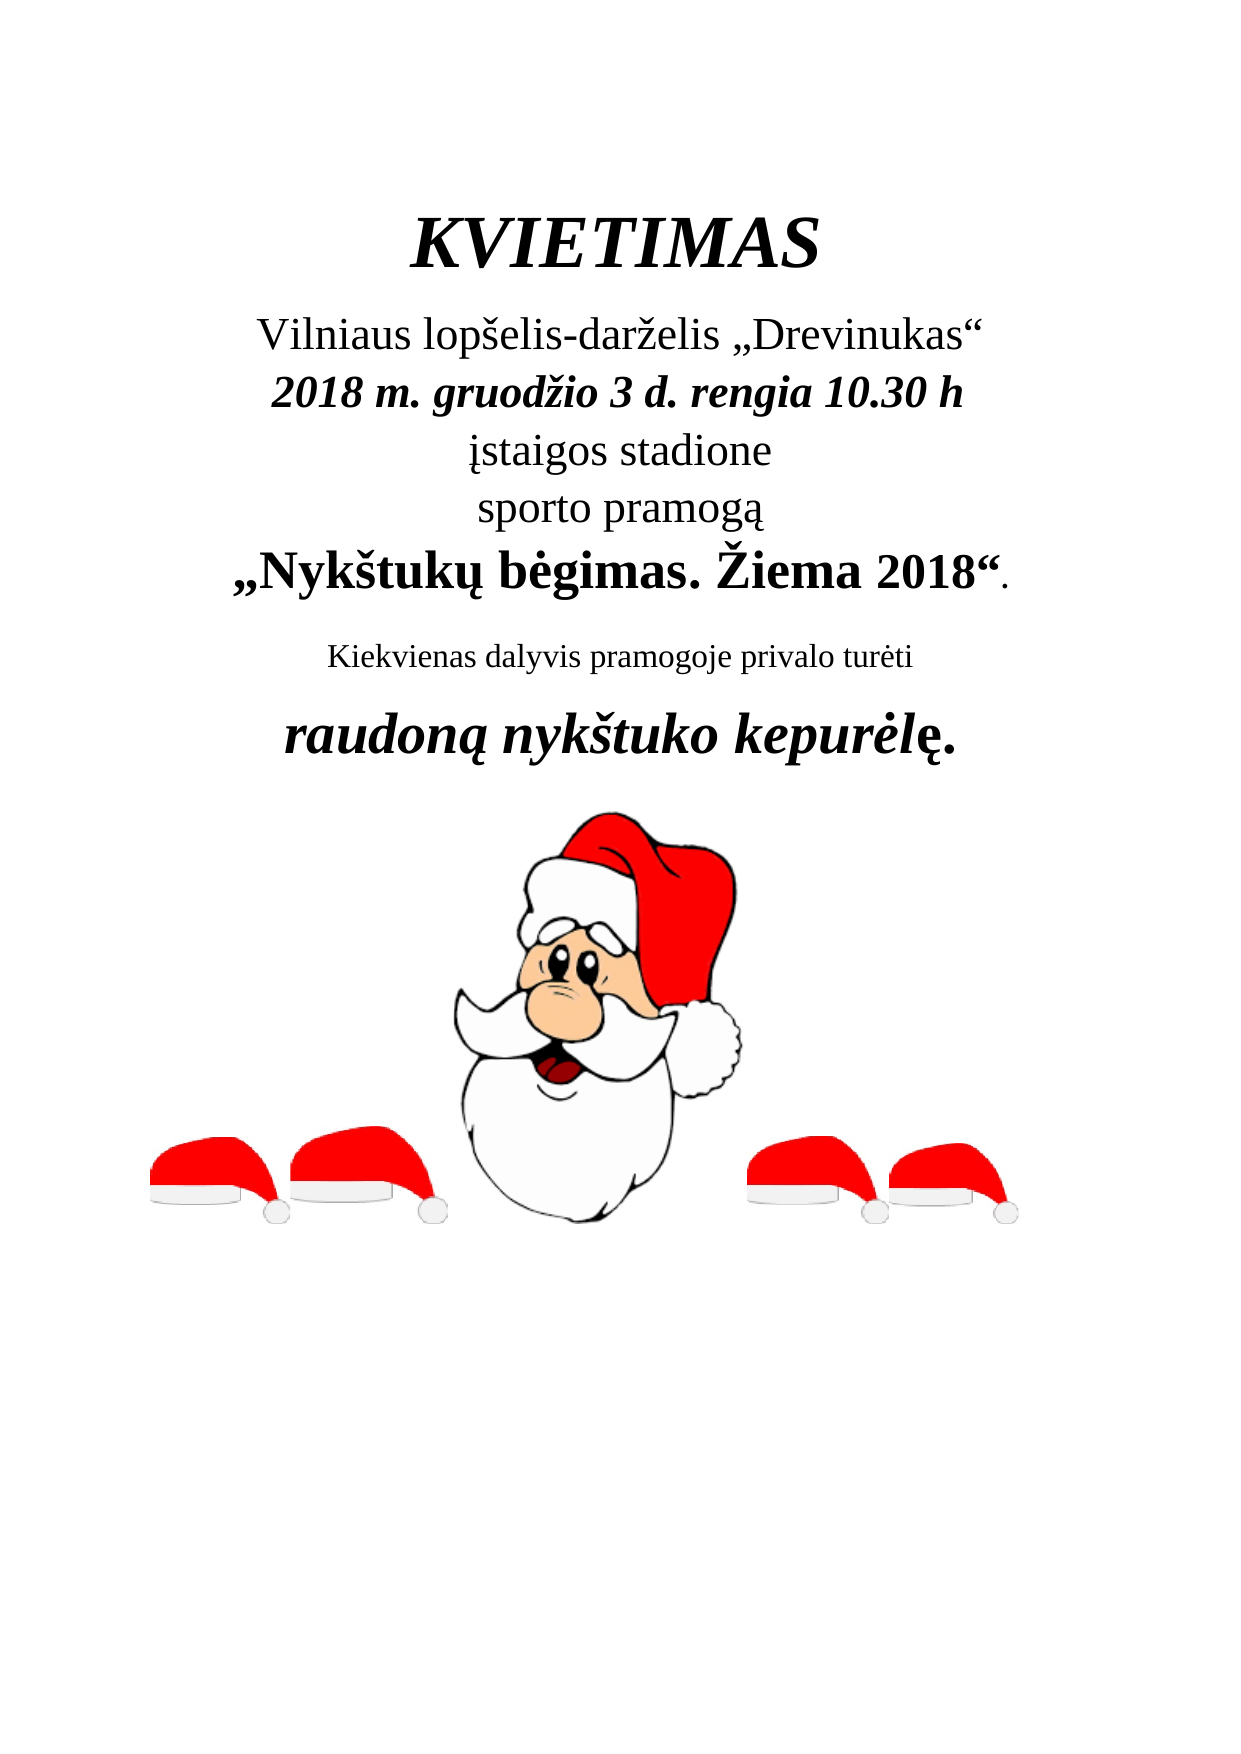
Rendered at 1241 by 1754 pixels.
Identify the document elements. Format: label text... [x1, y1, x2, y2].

text 2018 m. gruodžio 3 d. rengia 10.30 h [150, 364, 1090, 417]
text Kiekvienas dalyvis pramogoje privalo turėti [150, 636, 1090, 675]
text „Nykštukų bėgimas. Žiema 2018“. [150, 538, 1090, 600]
text įstaigos stadione [150, 422, 1090, 475]
picture [453, 804, 1019, 1224]
text KVIETIMAS [150, 197, 1090, 283]
text raudoną nykštuko kepurėlę. [150, 699, 1090, 766]
text sporto pramogą [150, 480, 1090, 533]
picture [150, 1126, 448, 1224]
text Vilniaus lopšelis-darželis „Drevinukas“ [150, 307, 1090, 359]
